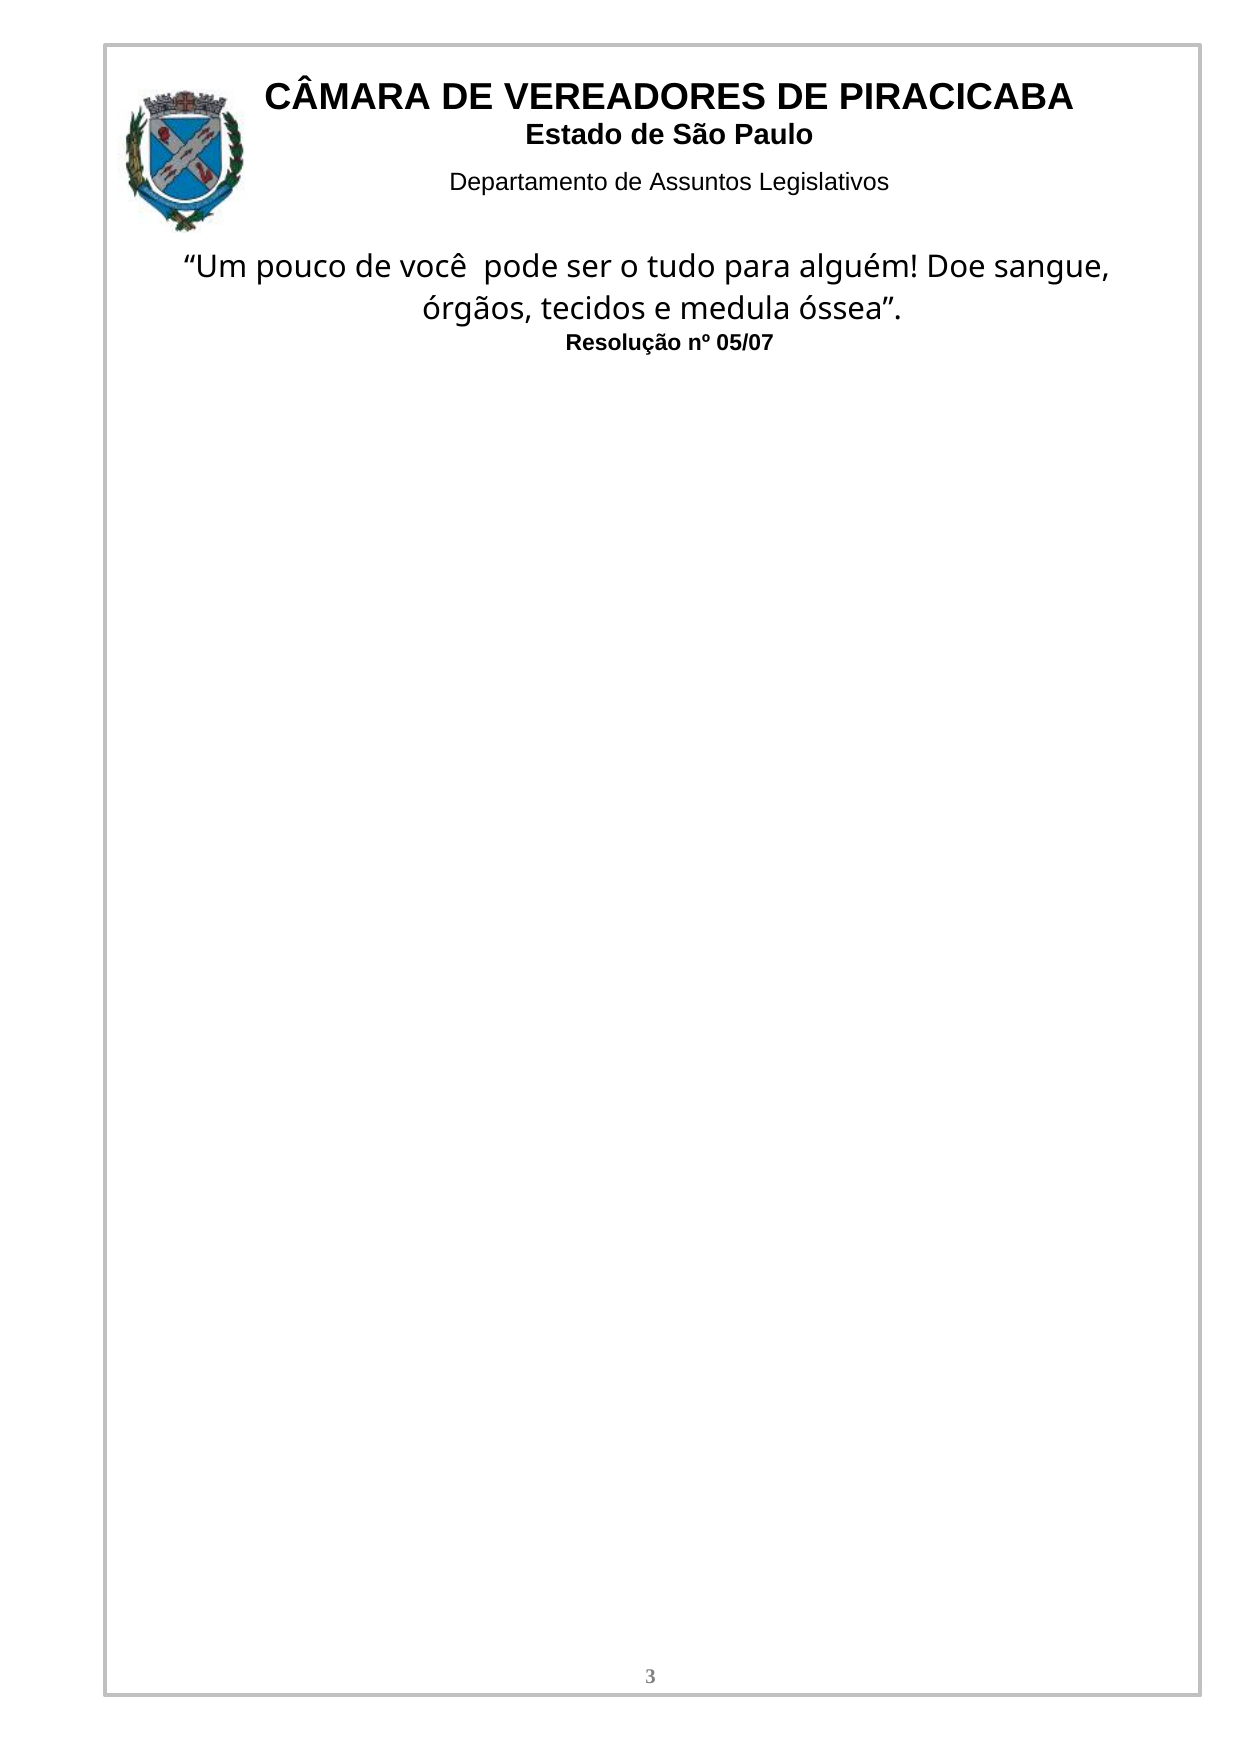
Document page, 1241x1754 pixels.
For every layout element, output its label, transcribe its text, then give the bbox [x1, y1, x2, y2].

picture [117, 89, 254, 233]
text “Um pouco de você pode ser o tudo para alguém! Doe sangue, órgãos, tecidos e medula óssea”. [143, 244, 1152, 329]
subtitle Resolução nº 05/07 [187, 329, 1152, 355]
